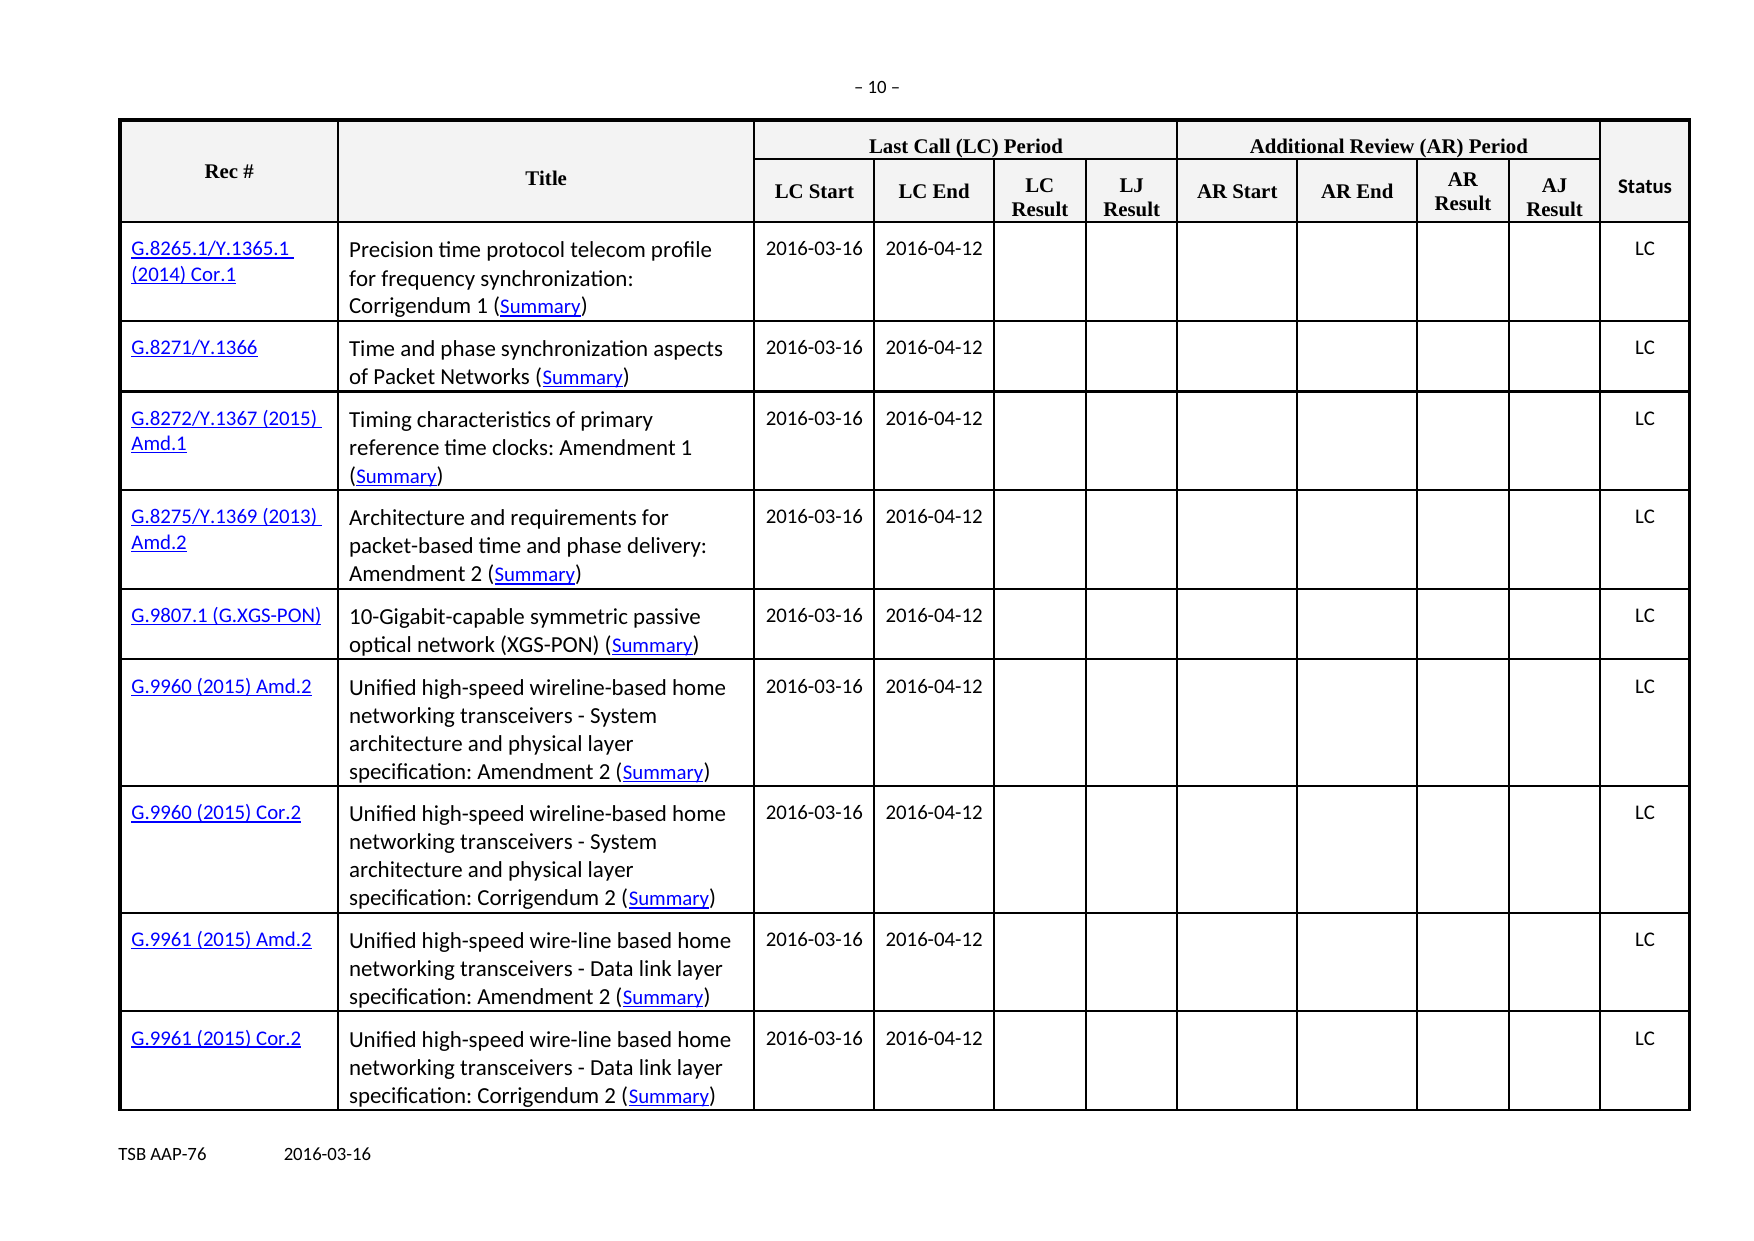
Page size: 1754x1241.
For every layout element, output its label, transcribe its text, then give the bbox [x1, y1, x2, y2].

table_cell AR Result [1418, 160, 1508, 221]
table_cell [1298, 1012, 1416, 1109]
table_cell G.9807.1 (G.XGS-PON) [122, 590, 337, 658]
table_header Additional Review (AR) Period [1178, 122, 1599, 158]
table_header Rec # [122, 122, 337, 221]
table_cell [1178, 590, 1296, 658]
table_cell LC [1601, 1012, 1688, 1109]
table_cell LC [1601, 393, 1688, 489]
table_cell [1087, 491, 1176, 588]
table_cell [995, 1012, 1085, 1109]
table_cell 2016-03-16 [755, 1012, 873, 1109]
table_cell [995, 393, 1085, 489]
table_cell [995, 223, 1085, 320]
table_cell 2016-04-12 [875, 1012, 993, 1109]
table_cell [1418, 1012, 1508, 1109]
table_cell [1087, 1012, 1176, 1109]
table_cell [1298, 787, 1416, 912]
table_cell LC [1601, 914, 1688, 1010]
table_cell 2016-03-16 [755, 322, 873, 390]
table_cell [995, 322, 1085, 390]
table_cell 2016-04-12 [875, 590, 993, 658]
table_cell LC End [875, 160, 993, 221]
table_cell [1298, 590, 1416, 658]
table_cell 2016-03-16 [755, 491, 873, 588]
table_cell [1298, 491, 1416, 588]
table_cell 2016-03-16 [755, 393, 873, 489]
table_cell [1087, 660, 1176, 785]
table_cell Unified high-speed wireline-based home networking transceivers - System architecture and physical layer specification: Corrigendum 2 (Summary) [339, 787, 753, 912]
table_cell [1510, 787, 1599, 912]
table_cell [1178, 660, 1296, 785]
table_cell [1298, 393, 1416, 489]
table_header Status [1601, 122, 1688, 221]
table_cell [1510, 590, 1599, 658]
table_cell Architecture and requirements for packet-based time and phase delivery: Amendment 2 (Summary) [339, 491, 753, 588]
table_cell LC [1601, 322, 1688, 390]
table_cell [995, 491, 1085, 588]
table_cell [1418, 223, 1508, 320]
table_cell [1510, 491, 1599, 588]
table_cell 2016-04-12 [875, 223, 993, 320]
table_cell [1418, 787, 1508, 912]
table_cell [995, 914, 1085, 1010]
table_cell G.8265.1/Y.1365.1 (2014) Cor.1 [122, 223, 337, 320]
table_cell G.9960 (2015) Cor.2 [122, 787, 337, 912]
table_cell [1298, 914, 1416, 1010]
table_cell 2016-04-12 [875, 660, 993, 785]
table_cell G.9961 (2015) Cor.2 [122, 1012, 337, 1109]
table_cell [1178, 223, 1296, 320]
table_cell [1087, 322, 1176, 390]
table_cell [1418, 393, 1508, 489]
table_cell [1418, 322, 1508, 390]
table_cell [1510, 223, 1599, 320]
table_cell LC [1601, 787, 1688, 912]
table_cell [1178, 914, 1296, 1010]
table_cell LC Result [995, 160, 1085, 221]
table_cell G.8271/Y.1366 [122, 322, 337, 390]
table_cell AR End [1298, 160, 1416, 221]
table_cell [1298, 660, 1416, 785]
table_cell LC [1601, 590, 1688, 658]
table_cell [1510, 660, 1599, 785]
table_header Title [339, 122, 753, 221]
table_cell Timing characteristics of primary reference time clocks: Amendment 1 (Summary) [339, 393, 753, 489]
table_cell 2016-03-16 [755, 223, 873, 320]
table_cell Unified high-speed wire-line based home networking transceivers - Data link layer specification: Amendment 2 (Summary) [339, 914, 753, 1010]
table_cell 2016-03-16 [755, 914, 873, 1010]
table_cell 2016-04-12 [875, 393, 993, 489]
table_cell [1510, 393, 1599, 489]
table_cell 2016-04-12 [875, 914, 993, 1010]
table_cell [1418, 914, 1508, 1010]
table_cell G.9961 (2015) Amd.2 [122, 914, 337, 1010]
table_cell [1510, 1012, 1599, 1109]
table_cell G.8272/Y.1367 (2015) Amd.1 [122, 393, 337, 489]
table_cell [995, 787, 1085, 912]
table_cell [1510, 322, 1599, 390]
table_cell 2016-04-12 [875, 322, 993, 390]
table_cell [1087, 223, 1176, 320]
table_cell [995, 660, 1085, 785]
table_cell LC [1601, 660, 1688, 785]
table_cell [1178, 1012, 1296, 1109]
table_cell LJ Result [1087, 160, 1176, 221]
table_cell Precision time protocol telecom profile for frequency synchronization: Corrigendum 1 (Summary) [339, 223, 753, 320]
table_cell LC Start [755, 160, 873, 221]
table_cell AR Start [1178, 160, 1296, 221]
table_cell [1087, 590, 1176, 658]
table_cell G.9960 (2015) Amd.2 [122, 660, 337, 785]
table_cell 2016-03-16 [755, 660, 873, 785]
table_cell Time and phase synchronization aspects of Packet Networks (Summary) [339, 322, 753, 390]
table_cell [1087, 787, 1176, 912]
table_cell G.8275/Y.1369 (2013) Amd.2 [122, 491, 337, 588]
table_cell [1298, 223, 1416, 320]
table_cell [1178, 322, 1296, 390]
table_cell [995, 590, 1085, 658]
table_cell [1087, 393, 1176, 489]
table_cell LC [1601, 223, 1688, 320]
table_cell [1298, 322, 1416, 390]
table_cell 10-Gigabit-capable symmetric passive optical network (XGS-PON) (Summary) [339, 590, 753, 658]
table_cell [1418, 660, 1508, 785]
table_cell 2016-04-12 [875, 787, 993, 912]
table_cell 2016-03-16 [755, 787, 873, 912]
table_cell [1178, 787, 1296, 912]
table_cell 2016-03-16 [755, 590, 873, 658]
table_cell [1418, 491, 1508, 588]
table_cell Unified high-speed wire-line based home networking transceivers - Data link layer specification: Corrigendum 2 (Summary) [339, 1012, 753, 1109]
table_cell 2016-04-12 [875, 491, 993, 588]
table_cell Unified high-speed wireline-based home networking transceivers - System architecture and physical layer specification: Amendment 2 (Summary) [339, 660, 753, 785]
table_header Last Call (LC) Period [755, 122, 1176, 158]
table_cell LC [1601, 491, 1688, 588]
table_cell [1178, 491, 1296, 588]
table_cell [1087, 914, 1176, 1010]
table_cell AJ Result [1510, 160, 1599, 221]
table_cell [1418, 590, 1508, 658]
table_cell [1510, 914, 1599, 1010]
table_cell [1178, 393, 1296, 489]
